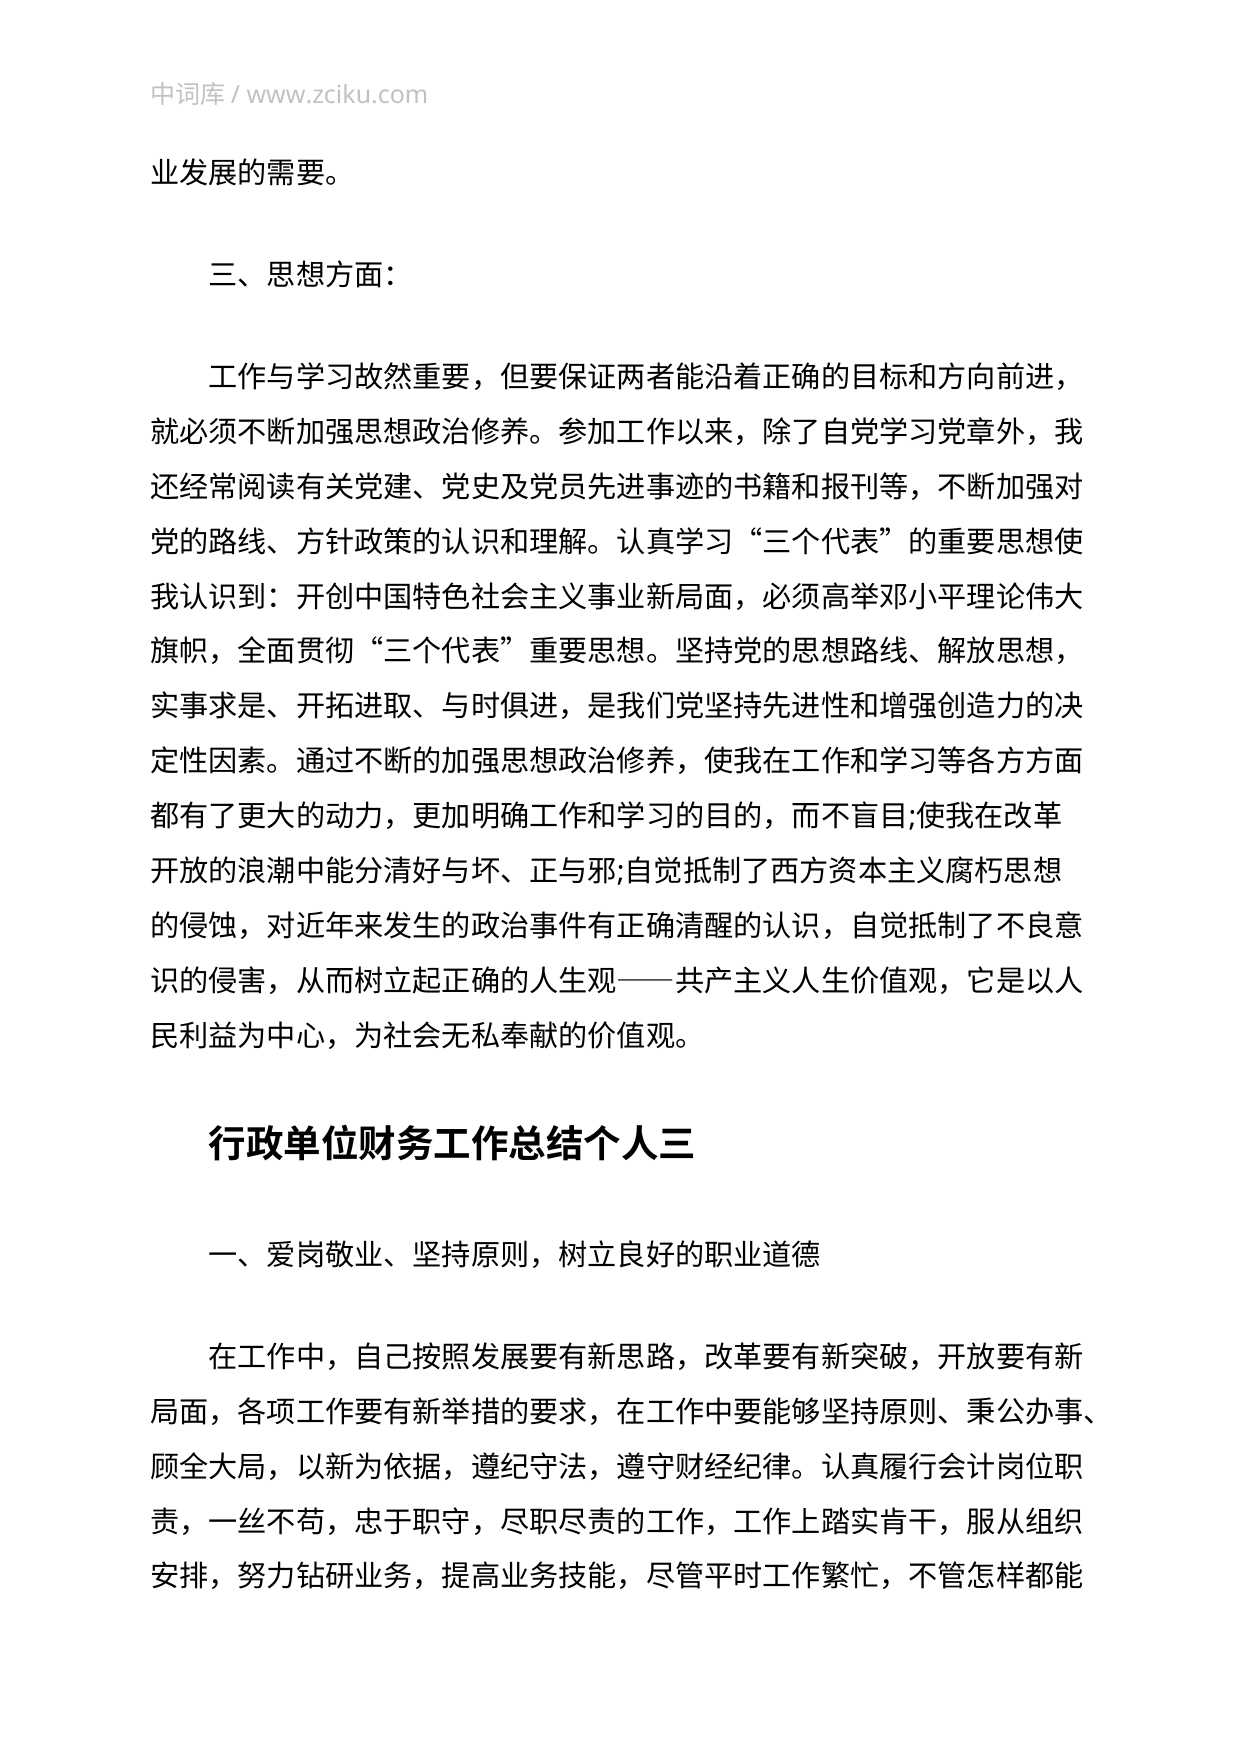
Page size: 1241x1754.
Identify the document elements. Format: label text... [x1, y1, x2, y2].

text 工作与学习故然重要，但要保证两者能沿着正确的目标和方向前进，就必须不断加强思想政治修养。参加工作以来，除了自党学习党章外，我还经常阅读有关党建、党史及党员先进事迹的书籍和报刊等，不断加强对党的路线、方针政策的认识和理解。认真学习“三个代表”的重要思想使我认识到：开创中国特色社会主义事业新局面，必须高举邓小平理论伟大旗帜，全面贯彻“三个代表”重要思想。坚持党的思想路线、解放思想，实事求是、开拓进取、与时俱进，是我们党坚持先进性和增强创造力的决定性因素。通过不断的加强思想政治修养，使我在工作和学习等各方方面都有了更大的动力，更加明确工作和学习的目的，而不盲目;使我在改革开放的浪潮中能分清好与坏、正与邪;自觉抵制了西方资本主义腐朽思想的侵蚀，对近年来发生的政治事件有正确清醒的认识，自觉抵制了不良意识的侵害，从而树立起正确的人生观——共产主义人生价值观，它是以人民利益为中心，为社会无私奉献的价值观。 [150, 353, 1090, 1055]
text 行政单位财务工作总结个人三 [150, 1114, 1090, 1168]
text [150, 1333, 1090, 1595]
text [150, 150, 1090, 192]
text 三、思想方面： [150, 252, 1090, 294]
text 一、爱岗敬业、坚持原则，树立良好的职业道德 [150, 1232, 1090, 1274]
